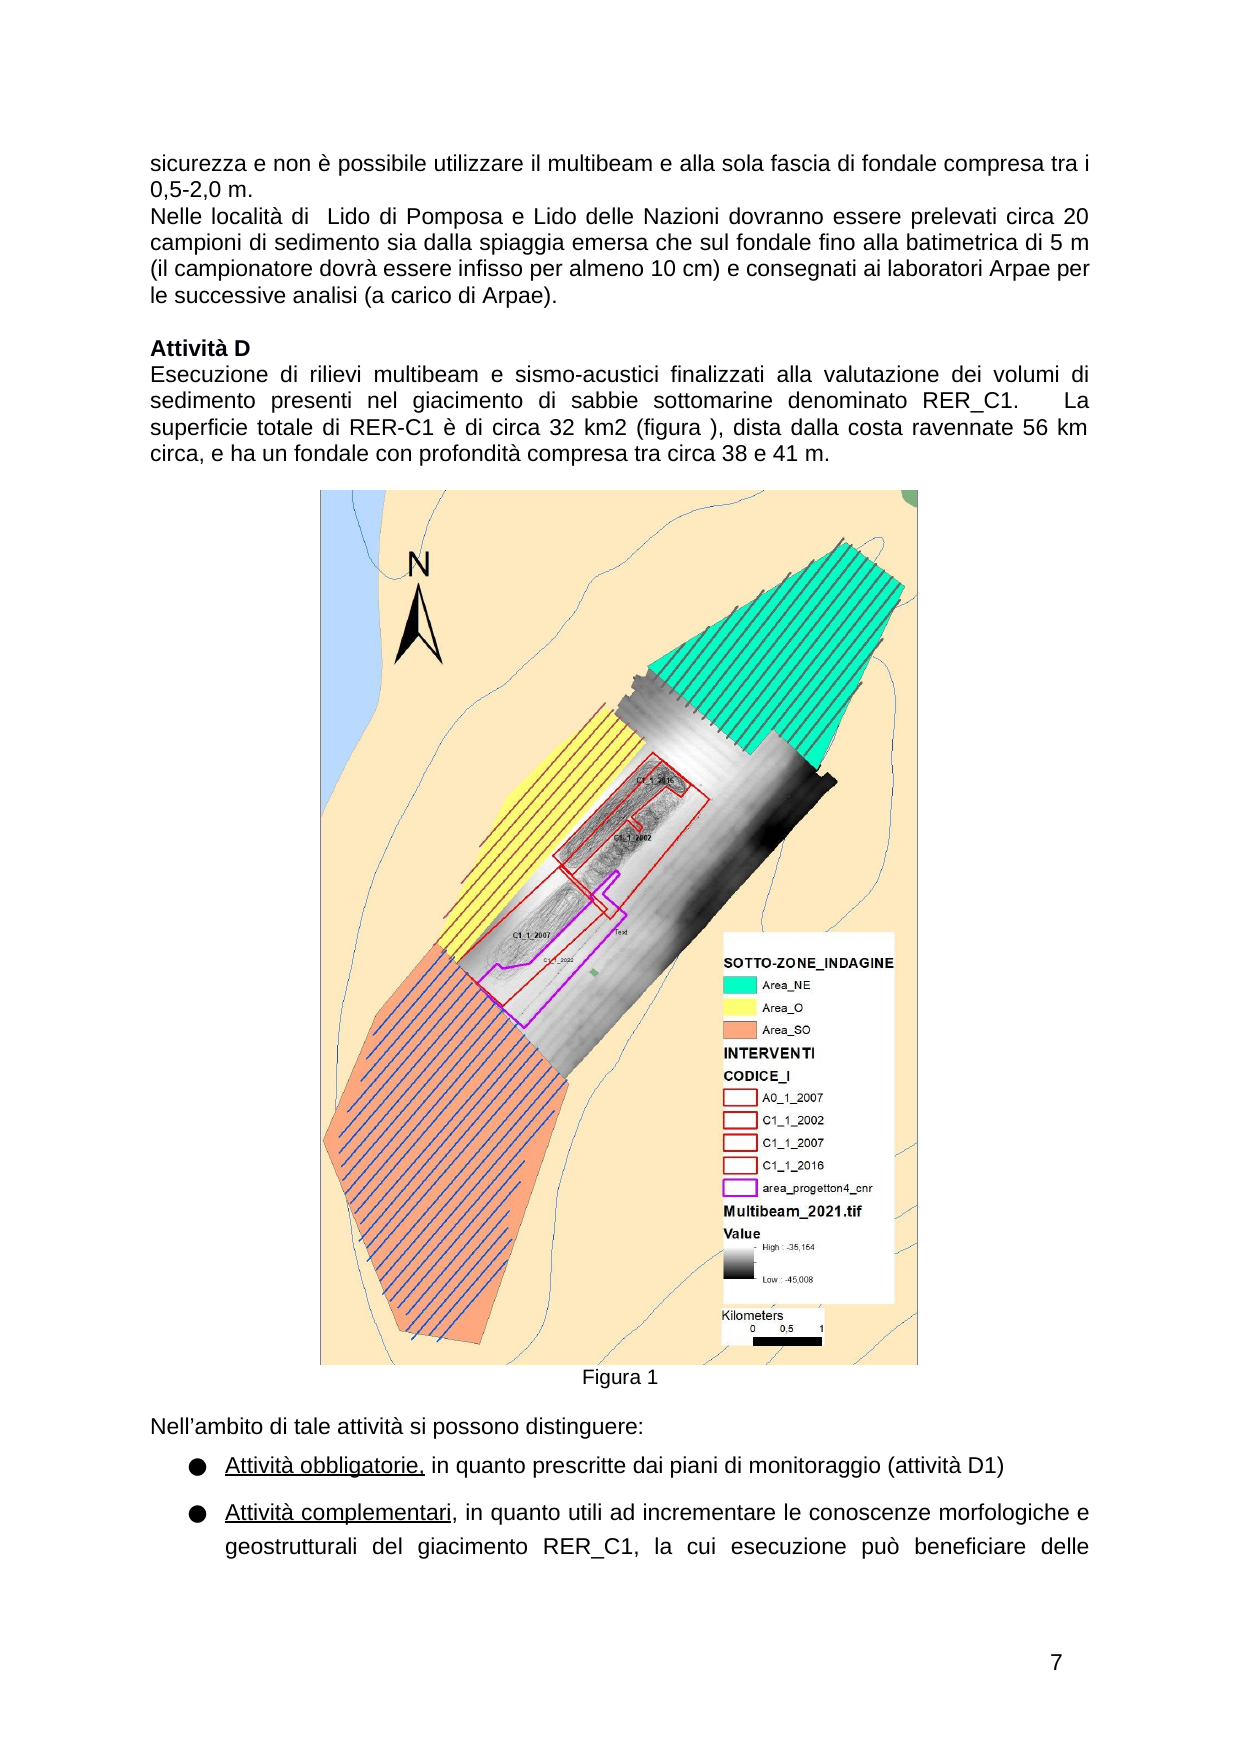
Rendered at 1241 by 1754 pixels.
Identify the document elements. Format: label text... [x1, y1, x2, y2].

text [150, 150, 1090, 203]
text Attività D [150, 334, 1090, 361]
text Figura 1 [150, 1365, 1090, 1389]
text Nelle località di Lido di Pomposa e Lido delle Nazioni dovranno essere prelevati circa 20 campioni di sedimento sia dalla spiaggia emersa che sul fondale fino alla batimetrica di 5 m (il campionatore dovrà essere infisso per almeno 10 cm) e consegnati ai laboratori Arpae per le successive analisi (a carico di Arpae). [150, 203, 1090, 308]
text Esecuzione di rilievi multibeam e sismo-acustici finalizzati alla valutazione dei volumi di sedimento presenti nel giacimento di sabbie sottomarine denominato RER_C1. La superficie totale di RER-C1 è di circa 32 km2 (figura ), dista dalla costa ravennate 56 km circa, e ha un fondale con profondità compresa tra circa 38 e 41 m. [150, 361, 1090, 466]
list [187, 1486, 1090, 1559]
text Nell’ambito di tale attività si possono distinguere: [150, 1413, 1090, 1439]
picture [311, 490, 930, 1365]
list Attività obbligatorie, in quanto prescritte dai piani di monitoraggio (attività D1) [187, 1439, 1090, 1486]
